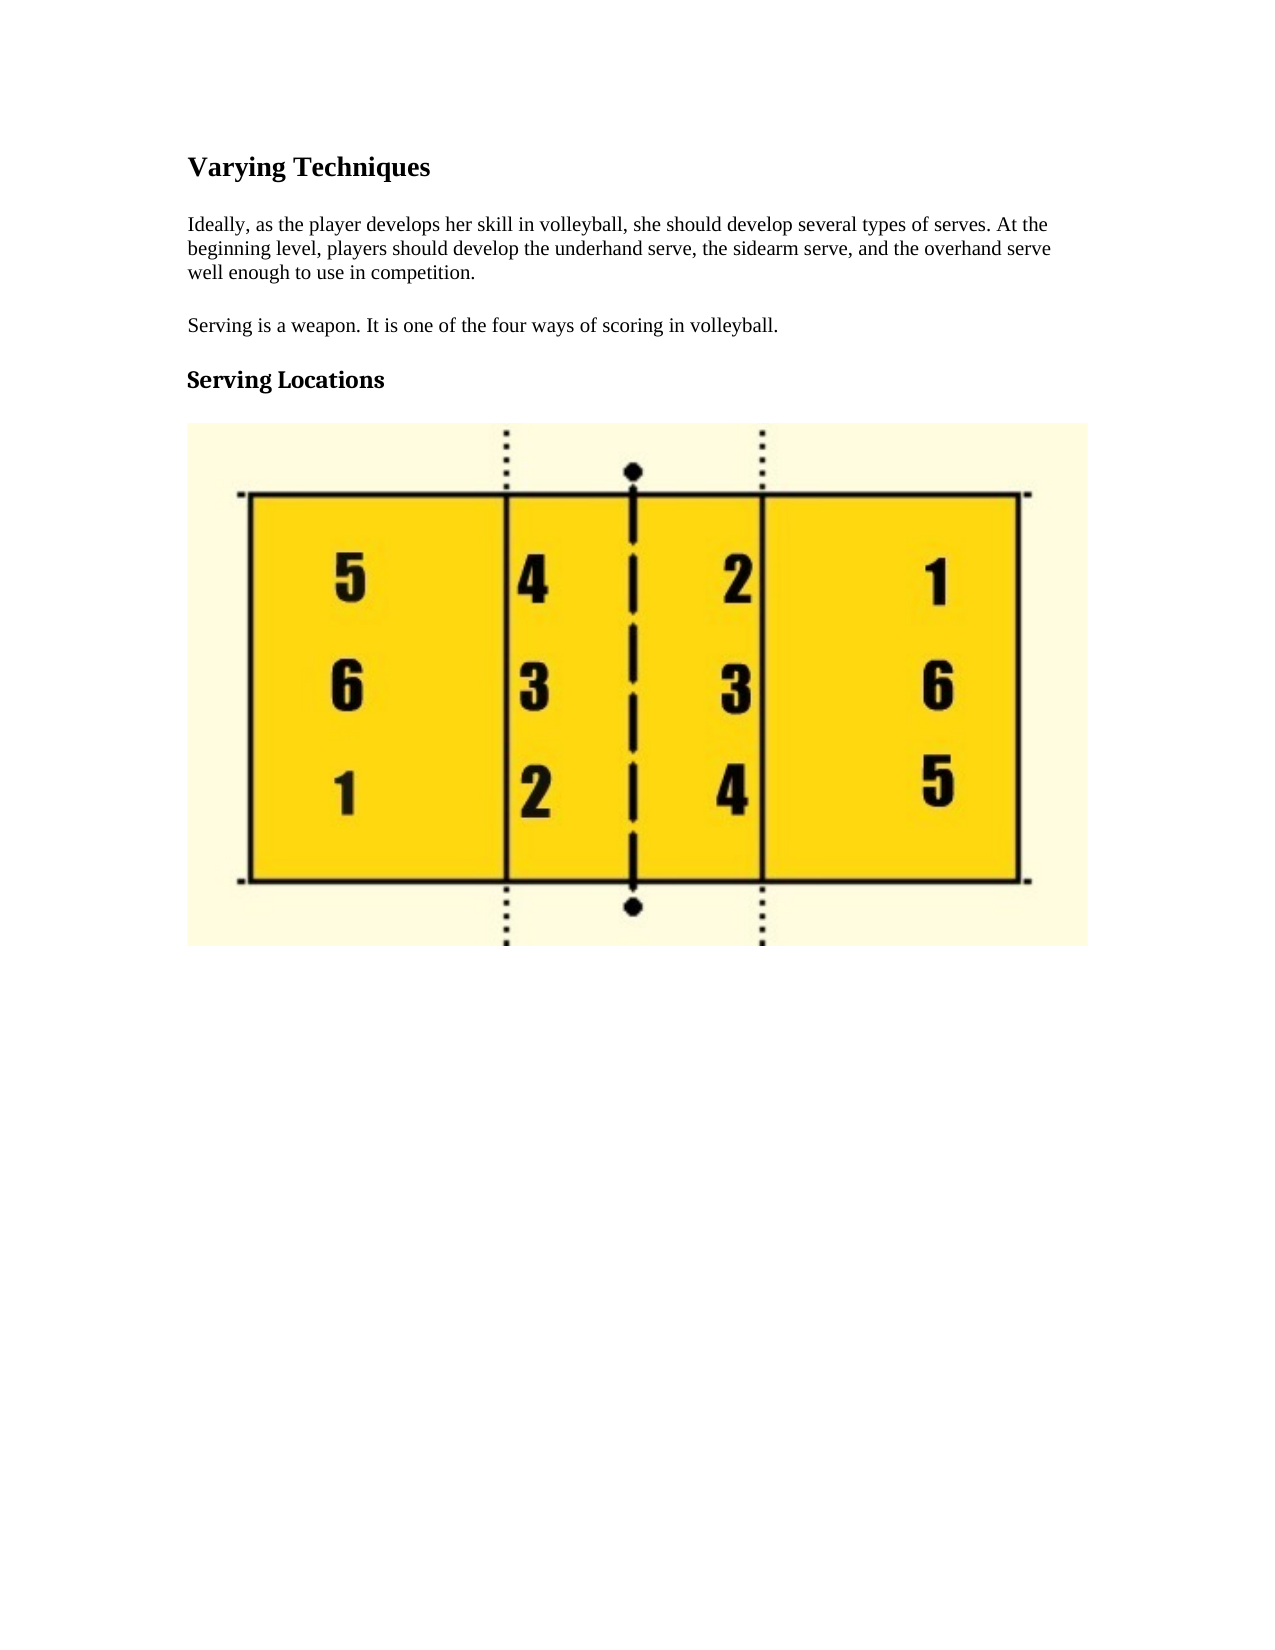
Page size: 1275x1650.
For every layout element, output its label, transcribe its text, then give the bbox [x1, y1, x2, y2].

text Serving is a weapon. It is one of the four ways of scoring in volleyball. [187, 313, 1087, 337]
text Serving Locations [187, 366, 1087, 395]
text Ideally, as the player develops her skill in volleyball, she should develop several types of serves. At the beginning level, players should develop the underhand serve, the sidearm serve, and the overhand serve well enough to use in competition. [187, 212, 1087, 284]
picture [187, 423, 1088, 946]
text Varying Techniques [187, 150, 1087, 182]
